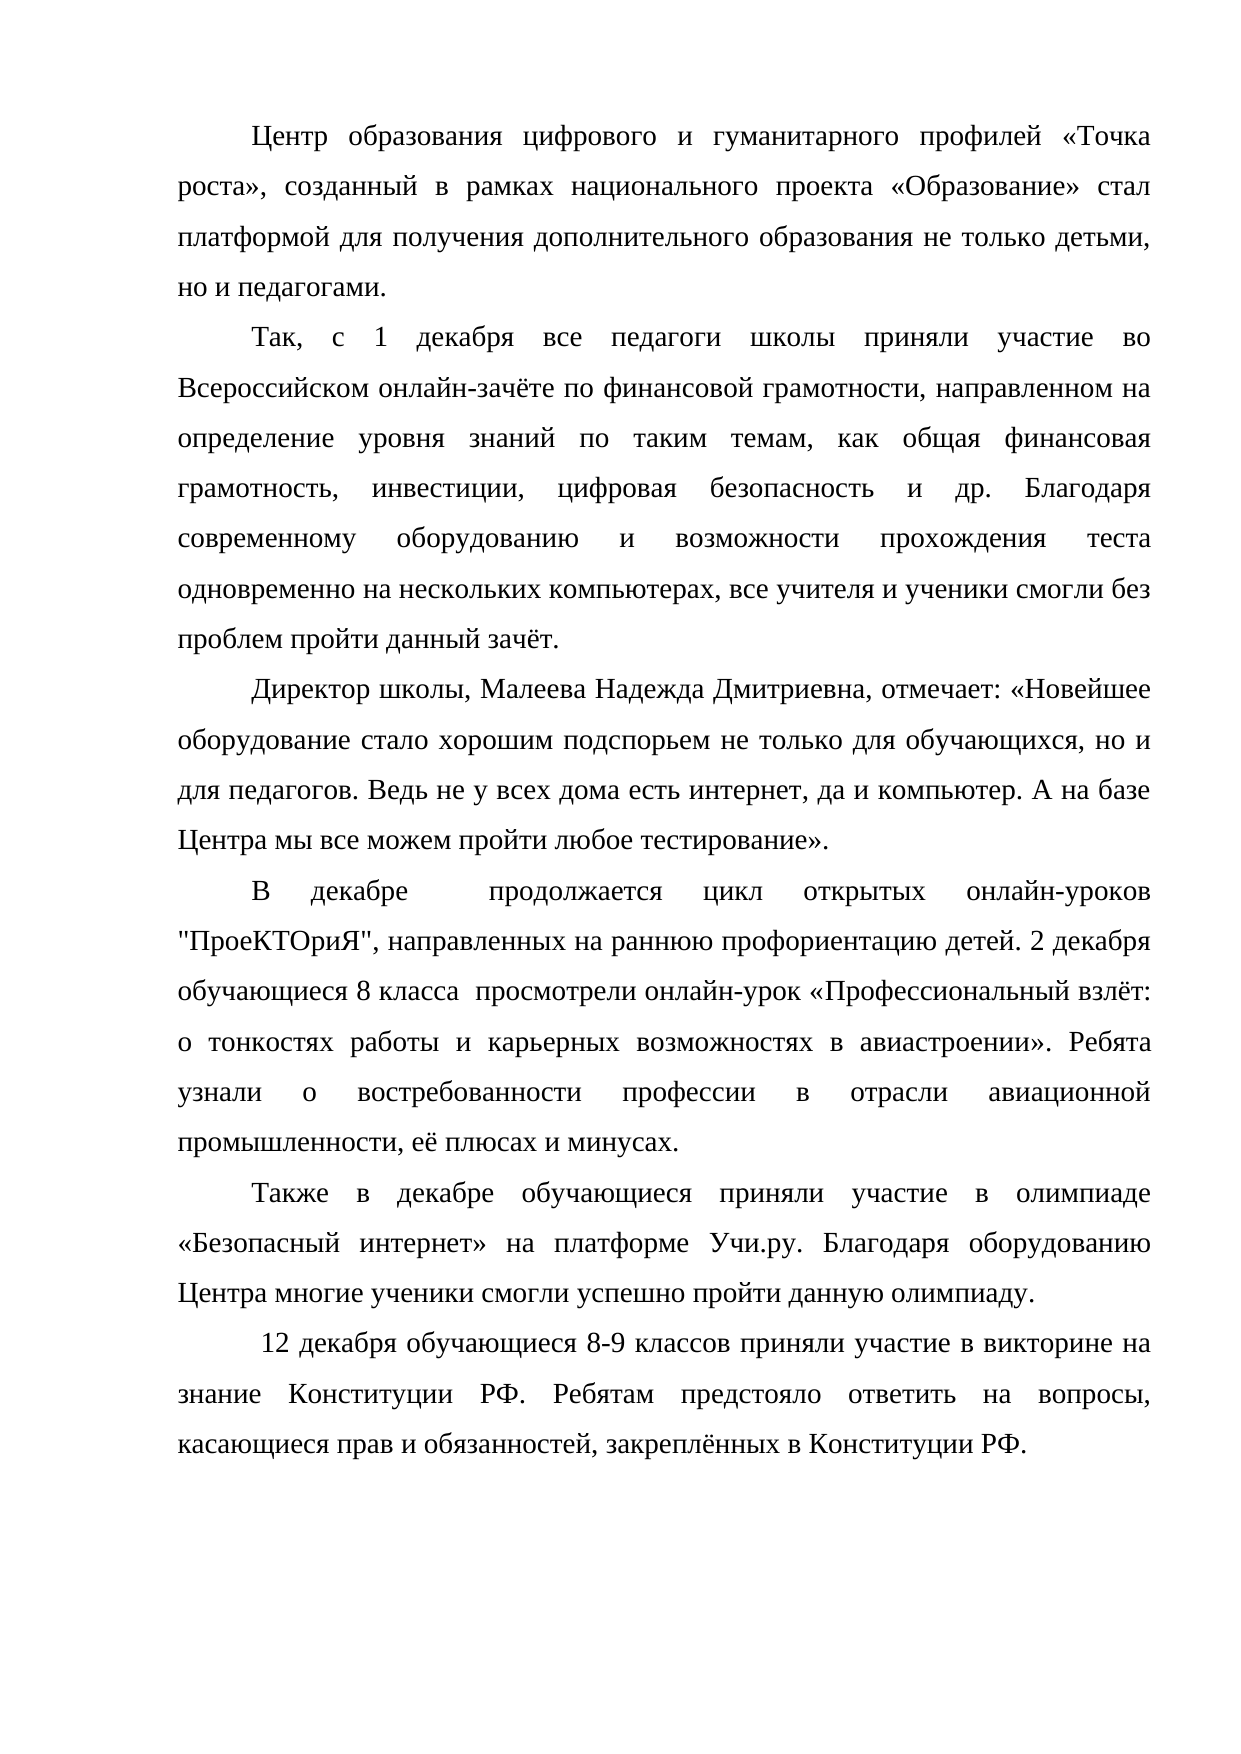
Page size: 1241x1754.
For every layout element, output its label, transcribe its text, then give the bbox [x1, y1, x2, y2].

text Директор школы, Малеева Надежда Дмитриевна, отмечает: «Новейшее оборудование стало хорошим подспорьем не только для обучающихся, но и для педагогов. Ведь не у всех дома есть интернет, да и компьютер. А на базе Центра мы все можем пройти любое тестирование». [177, 672, 1152, 856]
text Также в декабре обучающиеся приняли участие в олимпиаде «Безопасный интернет» на платформе Учи.ру. Благодаря оборудованию Центра многие ученики смогли успешно пройти данную олимпиаду. [177, 1175, 1152, 1309]
text 12 декабря обучающиеся 8-9 классов приняли участие в викторине на знание Конституции РФ. Ребятам предстояло ответить на вопросы, касающиеся прав и обязанностей, закреплённых в Конституции РФ. [177, 1326, 1152, 1460]
text В декабре продолжается цикл открытых онлайн-уроков "ПроеКТОриЯ", направленных на раннюю профориентацию детей. 2 декабря обучающиеся 8 класса просмотрели онлайн-урок «Профессиональный взлёт: о тонкостях работы и карьерных возможностях в авиастроении». Ребята узнали о востребованности профессии в отрасли авиационной промышленности, её плюсах и минусах. [177, 873, 1152, 1158]
text Так, с 1 декабря все педагоги школы приняли участие во Всероссийском онлайн-зачёте по финансовой грамотности, направленном на определение уровня знаний по таким темам, как общая финансовая грамотность, инвестиции, цифровая безопасность и др. Благодаря современному оборудованию и возможности прохождения теста одновременно на нескольких компьютерах, все учителя и ученики смогли без проблем пройти данный зачёт. [177, 319, 1152, 655]
text Центр образования цифрового и гуманитарного профилей «Точка роста», созданный в рамках национального проекта «Образование» стал платформой для получения дополнительного образования не только детьми, но и педагогами. [177, 118, 1152, 303]
